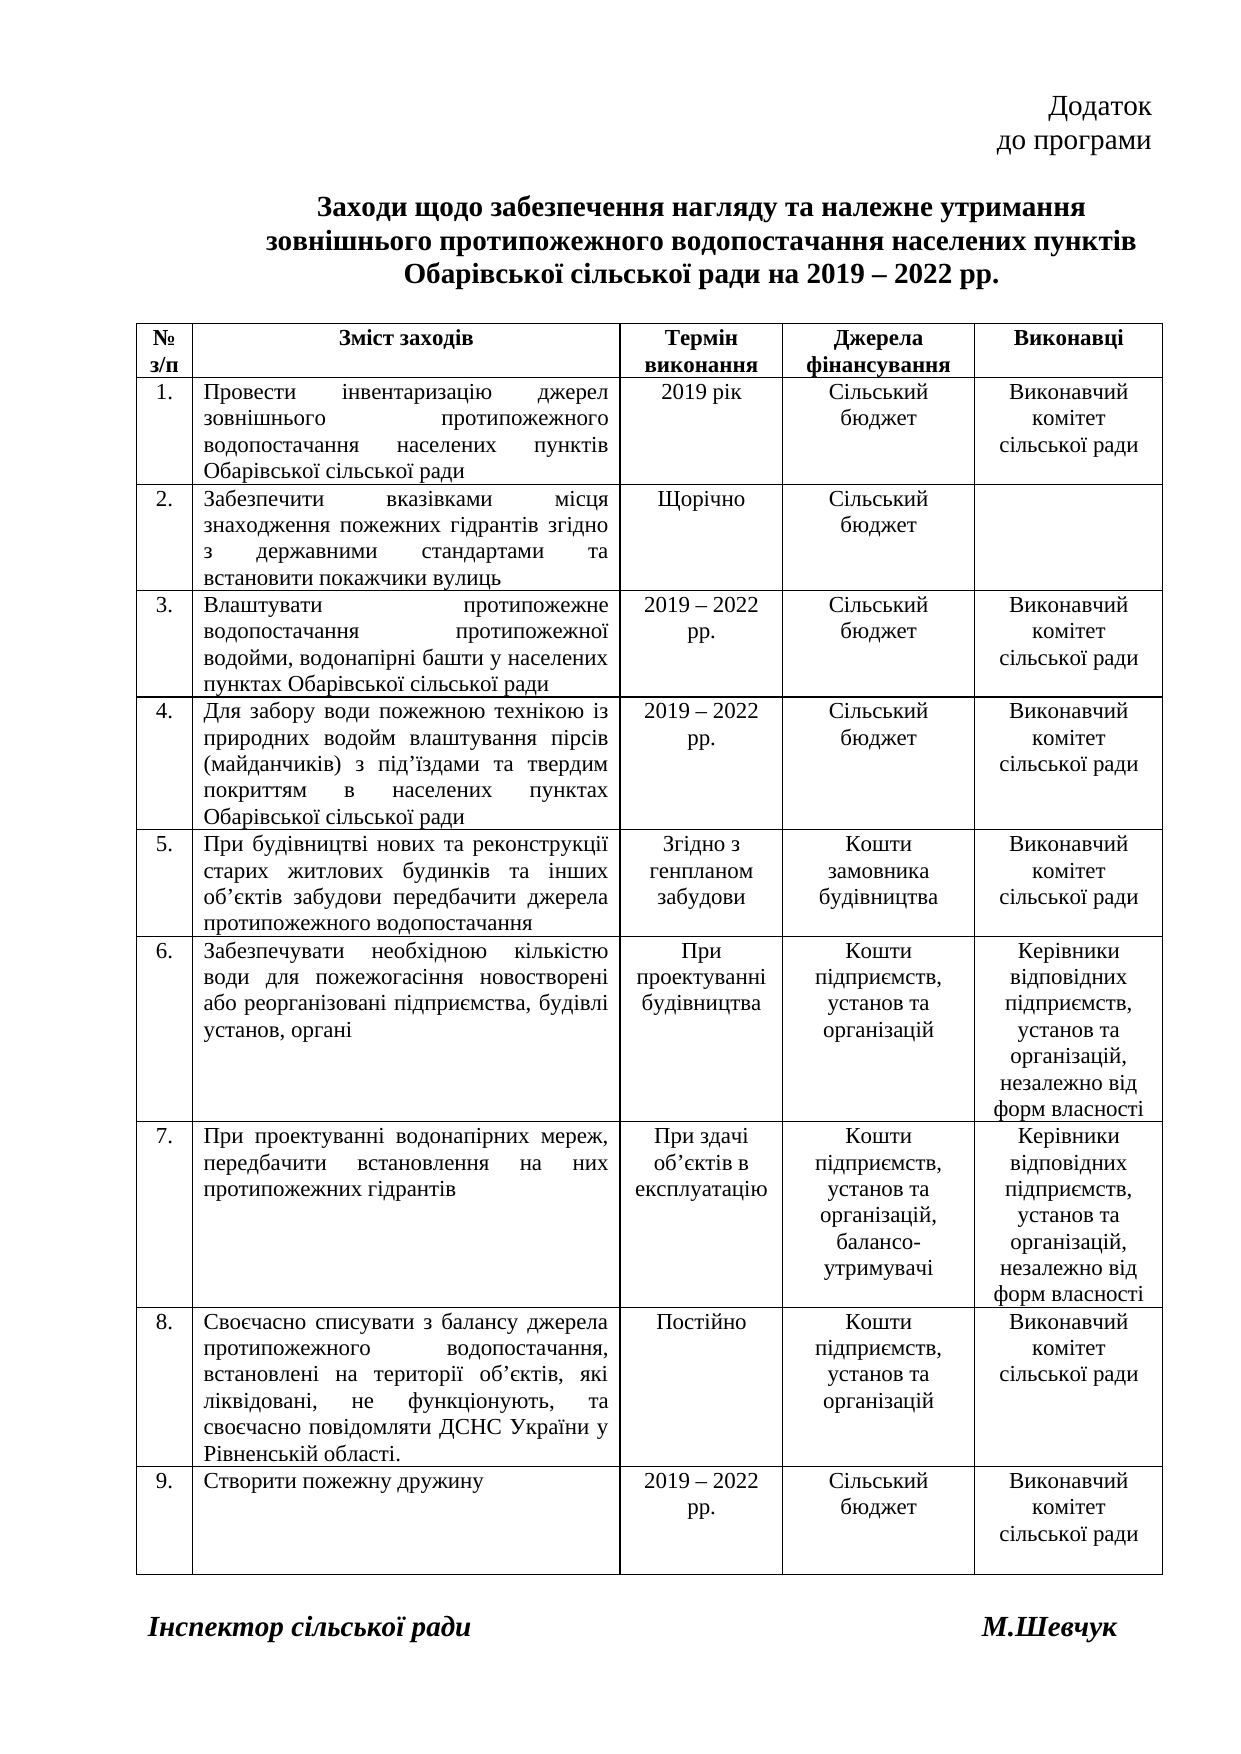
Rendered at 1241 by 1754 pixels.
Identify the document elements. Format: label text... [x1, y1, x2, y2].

text Обарівської сільської ради на 2019 – 2022 рр. [148, 256, 1152, 290]
table_cell Кошти замовника будівництва [783, 830, 974, 936]
table_cell При проектуванні водонапірних мереж, передбачити встановлення на них протипожежних гідрантів [193, 1122, 619, 1307]
table_cell Виконавчий комітет сільської ради [975, 591, 1162, 696]
table_header № з/п [137, 324, 192, 377]
text до програми [148, 122, 1152, 156]
table_cell Керівники відповідних підприємств, установ та організацій, незалежно від форм власності [975, 937, 1162, 1121]
table_cell Керівники відповідних підприємств, установ та організацій, незалежно від форм власності [975, 1122, 1162, 1307]
table_cell 7. [137, 1122, 192, 1307]
table_cell 2019 – 2022 рр. [621, 591, 782, 696]
table_cell Сільський бюджет [783, 698, 974, 829]
table_cell Сільський бюджет [783, 1467, 974, 1574]
table_cell Кошти підприємств, установ та організацій [783, 937, 974, 1121]
table_header Виконавці [975, 324, 1162, 377]
table_cell Виконавчий комітет сільської ради [975, 830, 1162, 936]
table_cell Виконавчий комітет сільської ради [975, 378, 1162, 483]
table_cell Постійно [621, 1308, 782, 1466]
table_cell Сільський бюджет [783, 591, 974, 696]
table_header Термін виконання [621, 324, 782, 377]
table_cell 2019 – 2022 рр. [621, 1467, 782, 1574]
table_cell Кошти підприємств, установ та організацій, балансо-утримувачі [783, 1122, 974, 1307]
table_cell 3. [137, 591, 192, 696]
table_cell Влаштувати протипожежне водопостачання протипожежної водойми, водонапірні башти у населених пунктах Обарівської сільської ради [193, 591, 619, 696]
text Заходи щодо забезпечення нагляду та належне утримання [148, 189, 1152, 223]
table_cell Забезпечувати необхідною кількістю води для пожежогасіння новостворені або реорганізовані підприємства, будівлі установ, органі [193, 937, 619, 1121]
table_cell 1. [137, 378, 192, 483]
table_cell Забезпечити вказівками місця знаходження пожежних гідрантів згідно з державними стандартами та встановити покажчики вулиць [193, 485, 619, 590]
table_cell При проектуванні будівництва [621, 937, 782, 1121]
table_cell Згідно з генпланом забудови [621, 830, 782, 936]
table_cell 2019 – 2022 рр. [621, 698, 782, 829]
table_header Зміст заходів [193, 324, 619, 377]
table_header Джерела фінансування [783, 324, 974, 377]
table_cell Виконавчий комітет сільської ради [975, 1467, 1162, 1574]
text зовнішнього протипожежного водопостачання населених пунктів [148, 223, 1152, 256]
table_cell Для забору води пожежною технікою із природних водойм влаштування пірсів (майданчиків) з під’їздами та твердим покриттям в населених пунктах Обарівської сільської ради [193, 698, 619, 829]
table_cell 2019 рік [621, 378, 782, 483]
table_cell [975, 485, 1162, 590]
table_cell Щорічно [621, 485, 782, 590]
table_cell Провести інвентаризацію джерел зовнішнього протипожежного водопостачання населених пунктів Обарівської сільської ради [193, 378, 619, 483]
table_cell Кошти підприємств, установ та організацій [783, 1308, 974, 1466]
table_cell Сільський бюджет [783, 378, 974, 483]
table_cell 9. [137, 1467, 192, 1574]
table_cell 5. [137, 830, 192, 936]
table_cell При будівництві нових та реконструкції старих житлових будинків та інших об’єктів забудови передбачити джерела протипожежного водопостачання [193, 830, 619, 936]
table_cell 2. [137, 485, 192, 590]
text Інспектор сільської ради М.Шевчук [148, 1609, 1152, 1642]
table_cell Сільський бюджет [783, 485, 974, 590]
table_cell Виконавчий комітет сільської ради [975, 698, 1162, 829]
table_cell Виконавчий комітет сільської ради [975, 1308, 1162, 1466]
table_cell 8. [137, 1308, 192, 1466]
table_cell 6. [137, 937, 192, 1121]
table_cell Створити пожежну дружину [193, 1467, 619, 1574]
text Додаток [148, 88, 1152, 122]
table_cell При здачі об’єктів в експлуатацію [621, 1122, 782, 1307]
table_cell 4. [137, 698, 192, 829]
table_cell Своєчасно списувати з балансу джерела протипожежного водопостачання, встановлені на території об’єктів, які ліквідовані, не функціонують, та своєчасно повідомляти ДСНС України у Рівненській області. [193, 1308, 619, 1466]
